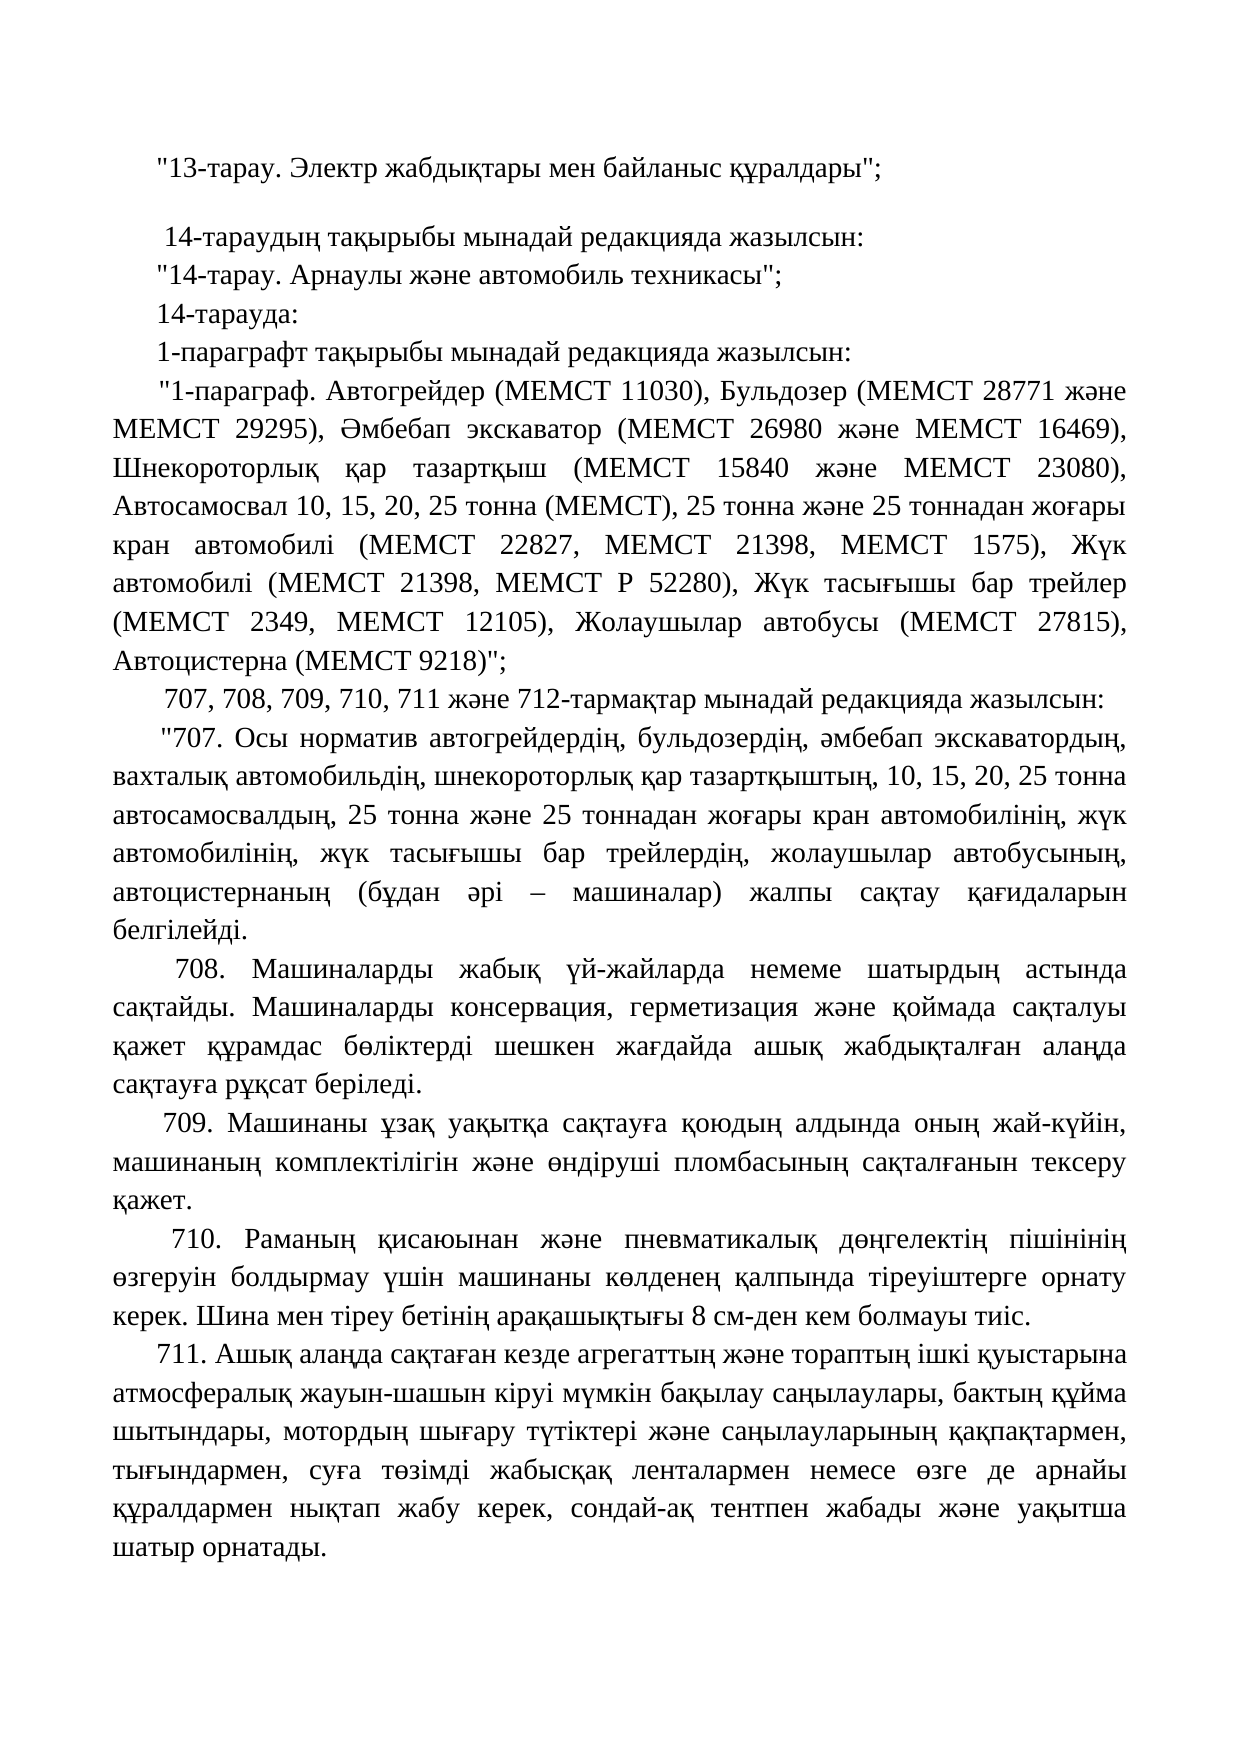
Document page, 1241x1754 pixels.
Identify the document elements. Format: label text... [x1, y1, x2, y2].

text 707, 708, 709, 710, 711 және 712-тармақтар мынадай редакцияда жазылсын: [112, 681, 1128, 715]
text 709. Машинаны ұзақ уақытқа сақтауға қоюдың алдында оның жай-күйін, машинаның комплектілігін және өндіруші пломбасының сақталғанын тексеру қажет. [112, 1105, 1128, 1216]
text "707. Осы норматив автогрейдердің, бульдозердің, әмбебап экскаватордың, вахталық автомобильдің, шнекороторлық қар тазартқыштың, 10, 15, 20, 25 тонна автосамосвалдың, 25 тонна және 25 тоннадан жоғары кран автомобилінің, жүк автомобилінің, жүк тасығышы бар трейлердің, жолаушылар автобусының, автоцистернаның (бұдан әрі – машиналар) жалпы сақтау қағидаларын белгілейді. [112, 720, 1128, 946]
text 14-тараудың тақырыбы мынадай редакцияда жазылсын: [112, 219, 1128, 252]
text 14-тарауда: [112, 296, 1128, 329]
text "14-тарау. Арнаулы және автомобиль техникасы"; [112, 257, 1128, 291]
text 711. Ашық алаңда сақтаған кезде агрегаттың және тораптың ішкі қуыстарына атмосфералық жауын-шашын кіруі мүмкін бақылау саңылаулары, бактың құйма шытындары, мотордың шығару түтіктері және саңылауларының қақпақтармен, тығындармен, суға төзімді жабысқақ ленталармен немесе өзге де арнайы құралдармен нықтап жабу керек, сондай-ақ тентпен жабады және уақытша шатыр орнатады. [112, 1336, 1128, 1563]
text 708. Машиналарды жабық үй-жайларда немеме шатырдың астында сақтайды. Машиналарды консервация, герметизация және қоймада сақталуы қажет құрамдас бөліктерді шешкен жағдайда ашық жабдықталған алаңда сақтауға рұқсат беріледі. [112, 951, 1128, 1100]
text 1-параграфт тақырыбы мынадай редакцияда жазылсын: [112, 334, 1128, 368]
text "1-параграф. Автогрейдер (МЕМСТ 11030), Бульдозер (МЕМСТ 28771 және МЕМСТ 29295), Әмбебап экскаватор (МЕМСТ 26980 және МЕМСТ 16469), Шнекороторлық қар тазартқыш (МЕМСТ 15840 және МЕМСТ 23080), Автосамосвал 10, 15, 20, 25 тонна (МЕМСТ), 25 тонна және 25 тоннадан жоғары кран автомобилі (МЕМСТ 22827, МЕМСТ 21398, МЕМСТ 1575), Жүк автомобилі (МЕМСТ 21398, МЕМСТ Р 52280), Жүк тасығышы бар трейлер (МЕМСТ 2349, МЕМСТ 12105), Жолаушылар автобусы (МЕМСТ 27815), Автоцистерна (МЕМСТ 9218)"; [112, 373, 1128, 676]
text "13-тарау. Электр жабдықтары мен байланыс құралдары"; [112, 150, 1128, 183]
text 710. Раманың қисаюынан және пневматикалық дөңгелектің пішінінің өзгеруін болдырмау үшін машинаны көлденең қалпында тіреуіштерге орнату керек. Шина мен тіреу бетінің арақашықтығы 8 см-ден кем болмауы тиіс. [112, 1221, 1128, 1331]
